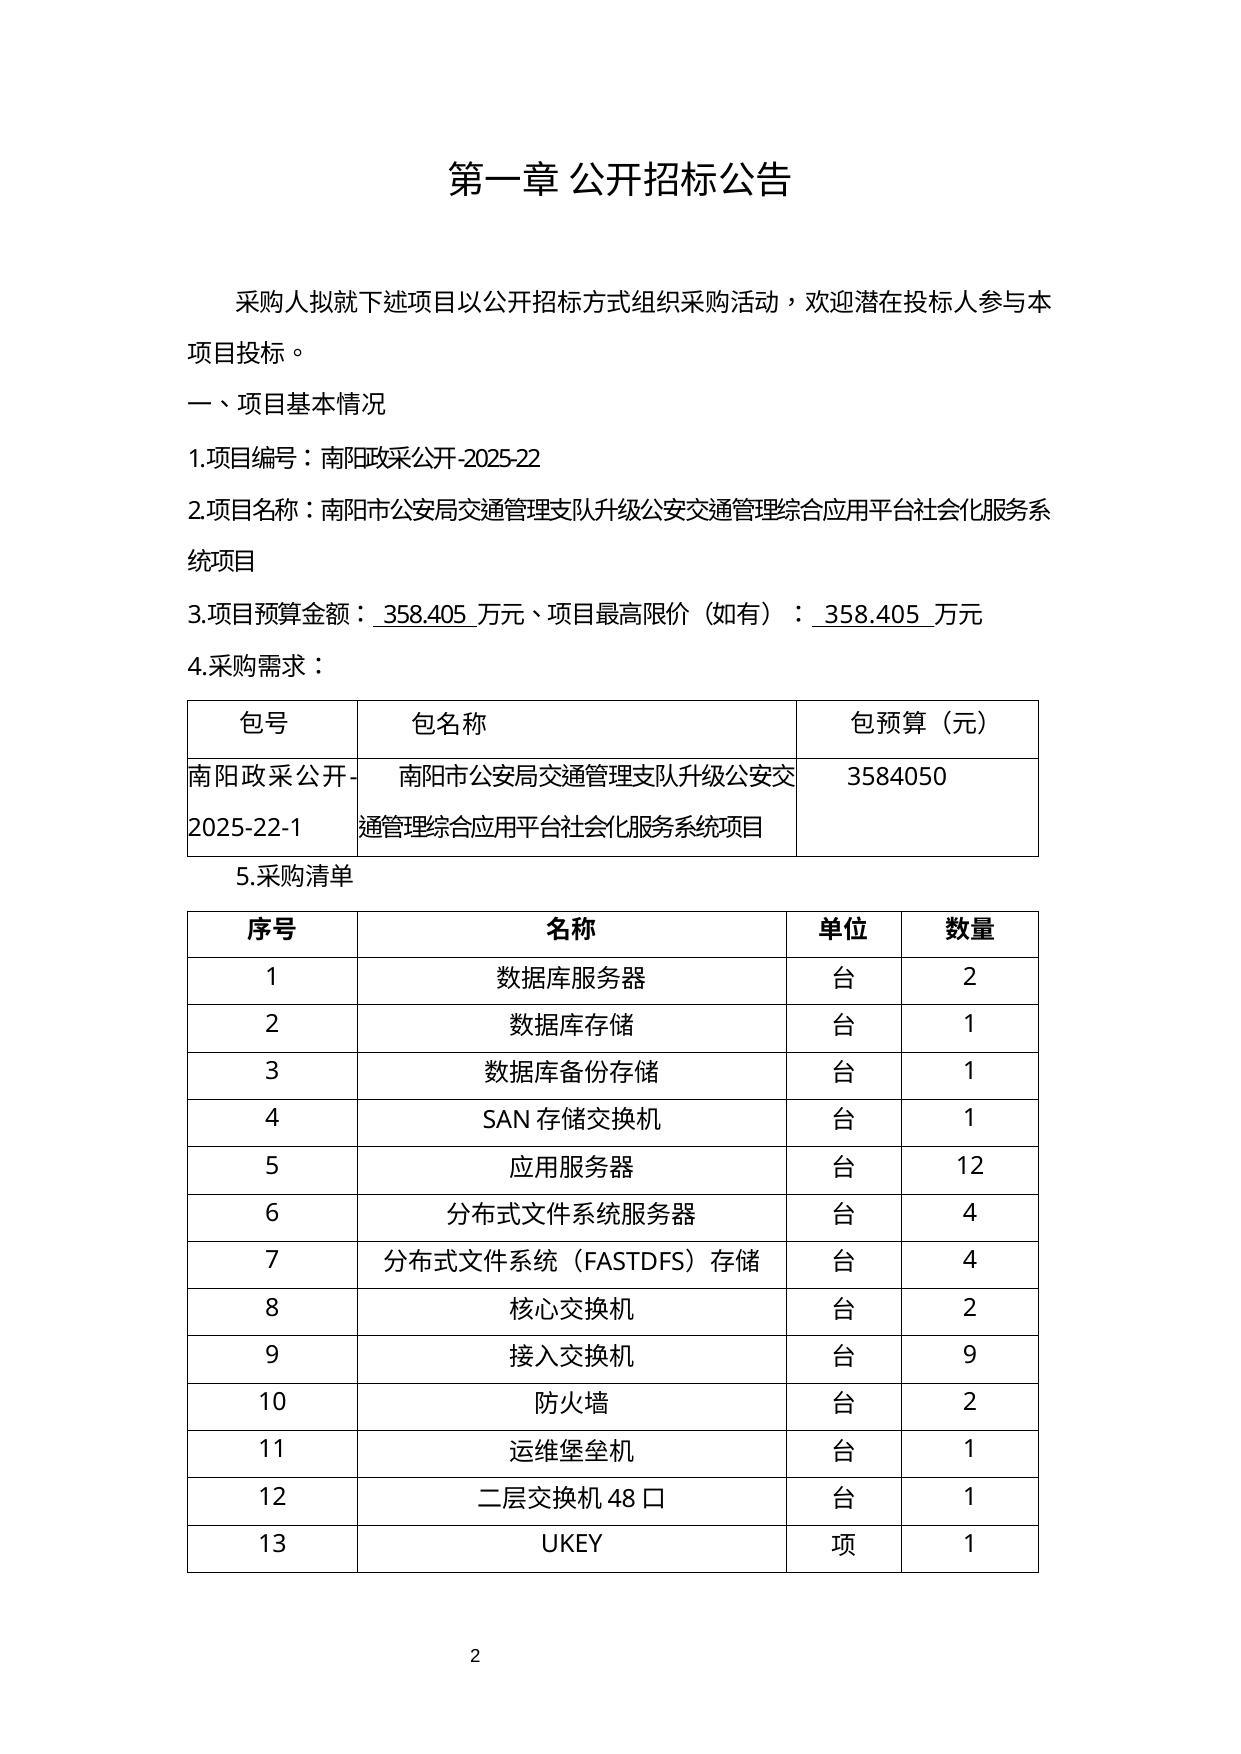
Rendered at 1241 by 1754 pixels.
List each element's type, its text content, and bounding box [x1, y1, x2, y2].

table_header 名称 [358, 912, 786, 957]
table_cell 台 [787, 1431, 901, 1477]
table_cell 数据库服务器 [358, 958, 786, 1004]
table_cell 1 [902, 1053, 1038, 1099]
table_cell 4 [902, 1242, 1038, 1288]
table_cell 台 [787, 1005, 901, 1052]
table_cell 1 [902, 1526, 1038, 1572]
table_cell 接入交换机 [358, 1336, 786, 1383]
table_cell 12 [902, 1147, 1038, 1193]
table_header 数量 [902, 912, 1038, 957]
table_cell 台 [787, 1242, 901, 1288]
table_cell 11 [188, 1431, 357, 1477]
text 一、项目基本情况 [187, 387, 1053, 421]
table_cell 台 [787, 1289, 901, 1335]
table_cell 台 [787, 1053, 901, 1099]
table_cell 运维堡垒机 [358, 1431, 786, 1477]
text 采购人拟就下述项目以公开招标方式组织采购活动，欢迎潜在投标人参与本项目投标。 [187, 283, 1053, 370]
table_cell 南阳市公安局交通管理支队升级公安交通管理综合应用平台社会化服务系统项目 [358, 759, 796, 856]
table_cell 6 [188, 1195, 357, 1241]
table_cell 防火墙 [358, 1384, 786, 1430]
table_cell 4 [902, 1195, 1038, 1241]
table_cell 12 [188, 1478, 357, 1524]
table_header 包名称 [358, 701, 796, 758]
table_cell 2 [902, 1384, 1038, 1430]
table_cell 4 [188, 1100, 357, 1146]
text 2.项目名称：南阳市公安局交通管理支队升级公安交通管理综合应用平台社会化服务系统项目 [187, 492, 1053, 577]
table_cell 3 [188, 1053, 357, 1099]
text 1.项目编号：南阳政采公开-2025-22 [187, 438, 1053, 474]
table_header 包号 [188, 701, 357, 758]
table_cell 分布式文件系统服务器 [358, 1195, 786, 1241]
table_cell 7 [188, 1242, 357, 1288]
table_cell 二层交换机48口 [358, 1478, 786, 1524]
table_cell 2 [188, 1005, 357, 1052]
text 4.采购需求： [187, 649, 1053, 683]
table_cell 台 [787, 1336, 901, 1383]
table_cell 3584050 [797, 759, 1038, 856]
table_cell 台 [787, 1100, 901, 1146]
table_cell 分布式文件系统（FASTDFS）存储 [358, 1242, 786, 1288]
table_cell 1 [902, 1100, 1038, 1146]
text 5.采购清单 [187, 856, 1053, 892]
table_cell 核心交换机 [358, 1289, 786, 1335]
table_cell 2 [902, 958, 1038, 1004]
table_cell 台 [787, 1147, 901, 1193]
table_header 单位 [787, 912, 901, 957]
table_cell 台 [787, 1384, 901, 1430]
table_cell 1 [902, 1005, 1038, 1052]
table_cell 13 [188, 1526, 357, 1572]
table_cell 1 [902, 1478, 1038, 1524]
table_cell 1 [902, 1431, 1038, 1477]
table_cell 8 [188, 1289, 357, 1335]
table_cell 9 [188, 1336, 357, 1383]
text 第一章 公开招标公告 [187, 150, 1053, 204]
table_cell UKEY [358, 1526, 786, 1572]
table_cell 台 [787, 1195, 901, 1241]
table_header 序号 [188, 912, 357, 957]
table_cell SAN存储交换机 [358, 1100, 786, 1146]
table_cell 项 [787, 1526, 901, 1572]
table_cell 数据库备份存储 [358, 1053, 786, 1099]
table_cell 台 [787, 958, 901, 1004]
table_cell 1 [188, 958, 357, 1004]
table_cell 数据库存储 [358, 1005, 786, 1052]
table_cell 南阳政采公开-2025-22-1 [188, 759, 357, 856]
table_cell 2 [902, 1289, 1038, 1335]
text 3.项目预算金额： 358.405 万元、项目最高限价（如有）： 358.405 万元 [187, 594, 1053, 631]
table_cell 9 [902, 1336, 1038, 1383]
table_cell 5 [188, 1147, 357, 1193]
table_cell 应用服务器 [358, 1147, 786, 1193]
table_cell 台 [787, 1478, 901, 1524]
table_cell 10 [188, 1384, 357, 1430]
table_header 包预算（元） [797, 701, 1038, 758]
